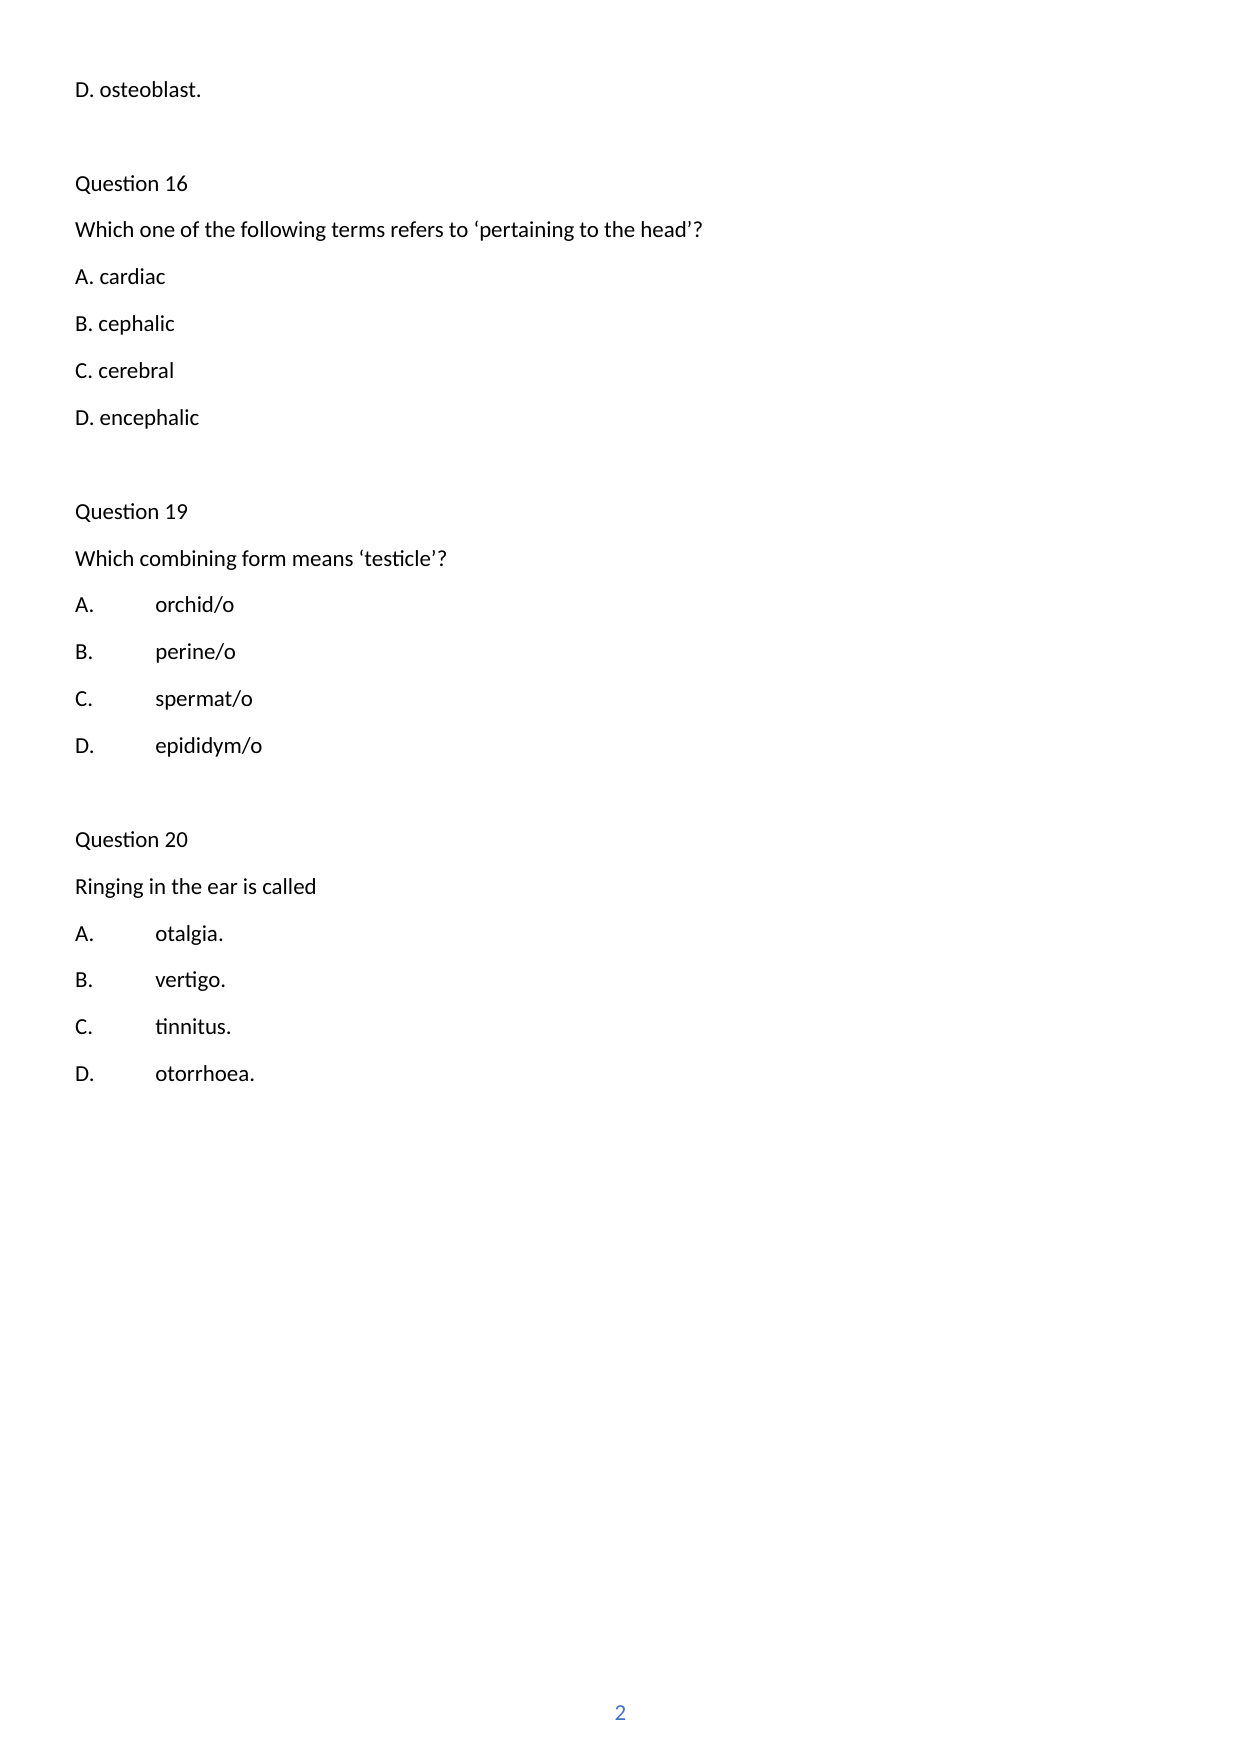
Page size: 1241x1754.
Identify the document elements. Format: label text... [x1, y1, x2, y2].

text B. vertigo. [75, 966, 1165, 994]
text D. otorrhoea. [75, 1059, 1165, 1087]
text C. cerebral [75, 356, 1165, 384]
text A. otalgia. [75, 919, 1165, 947]
text A. orchid/o [75, 591, 1165, 619]
text Question 19 [75, 497, 1165, 525]
text Which combining form means ‘testicle’? [75, 544, 1165, 572]
text A. cardiac [75, 262, 1165, 291]
text Which one of the following terms refers to ‘pertaining to the head’? [75, 216, 1165, 244]
text D. encephalic [75, 403, 1165, 431]
text B. cephalic [75, 309, 1165, 337]
text Question 20 [75, 825, 1165, 853]
text C. tinnitus. [75, 1012, 1165, 1041]
text D. epididym/o [75, 731, 1165, 759]
text B. perine/o [75, 637, 1165, 666]
text Ringing in the ear is called [75, 872, 1165, 900]
text Question 16 [75, 169, 1165, 197]
text D. osteoblast. [75, 75, 1165, 103]
text C. spermat/o [75, 684, 1165, 712]
